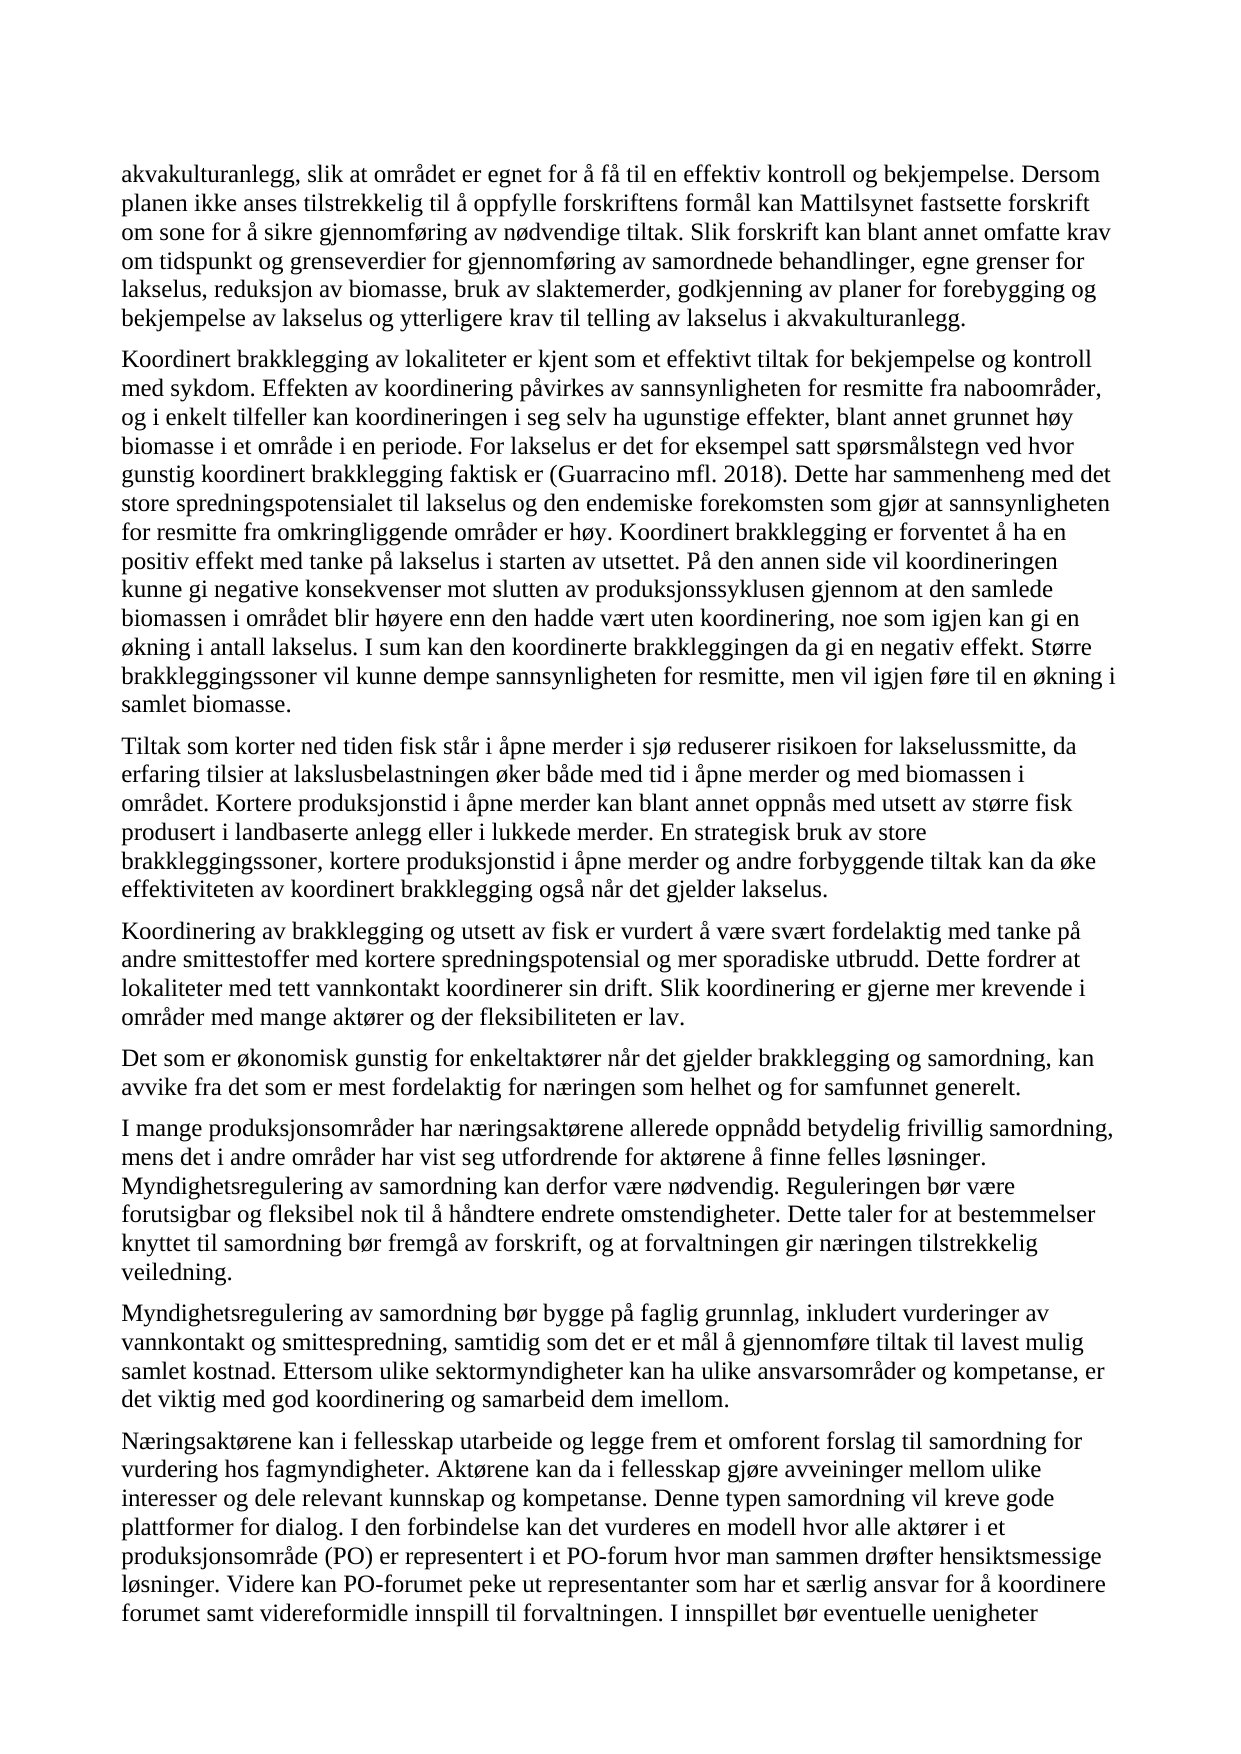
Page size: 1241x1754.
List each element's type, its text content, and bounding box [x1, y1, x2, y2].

text Koordinering av brakklegging og utsett av fisk er vurdert å være svært fordelaktig med tanke på andre smittestoffer med kortere spredningspotensial og mer sporadiske utbrudd. Dette fordrer at lokaliteter med tett vannkontakt koordinerer sin drift. Slik koordinering er gjerne mer krevende i områder med mange aktører og der fleksibiliteten er lav. [121, 916, 1119, 1031]
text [121, 1426, 1119, 1627]
text Tiltak som korter ned tiden fisk står i åpne merder i sjø reduserer risikoen for lakselussmitte, da erfaring tilsier at lakslusbelastningen øker både med tid i åpne merder og med biomassen i området. Kortere produksjonstid i åpne merder kan blant annet oppnås med utsett av større fisk produsert i landbaserte anlegg eller i lukkede merder. En strategisk bruk av store brakkleggingssoner, kortere produksjonstid i åpne merder og andre forbyggende tiltak kan da øke effektiviteten av koordinert brakklegging også når det gjelder lakselus. [121, 731, 1119, 903]
text Koordinert brakklegging av lokaliteter er kjent som et effektivt tiltak for bekjempelse og kontroll med sykdom. Effekten av koordinering påvirkes av sannsynligheten for resmitte fra naboområder, og i enkelt tilfeller kan koordineringen i seg selv ha ugunstige effekter, blant annet grunnet høy biomasse i et område i en periode. For lakselus er det for eksempel satt spørsmålstegn ved hvor gunstig koordinert brakklegging faktisk er (Guarracino mfl. 2018). Dette har sammenheng med det store spredningspotensialet til lakselus og den endemiske forekomsten som gjør at sannsynligheten for resmitte fra omkringliggende områder er høy. Koordinert brakklegging er forventet å ha en positiv effekt med tanke på lakselus i starten av utsettet. På den annen side vil koordineringen kunne gi negative konsekvenser mot slutten av produksjonssyklusen gjennom at den samlede biomassen i området blir høyere enn den hadde vært uten koordinering, noe som igjen kan gi en økning i antall lakselus. I sum kan den koordinerte brakkleggingen da gi en negativ effekt. Større brakkleggingssoner vil kunne dempe sannsynligheten for resmitte, men vil igjen føre til en økning i samlet biomasse. [121, 344, 1119, 718]
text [121, 159, 1119, 332]
text Det som er økonomisk gunstig for enkeltaktører når det gjelder brakklegging og samordning, kan avvike fra det som er mest fordelaktig for næringen som helhet og for samfunnet generelt. [121, 1043, 1119, 1101]
text Myndighetsregulering av samordning bør bygge på faglig grunnlag, inkludert vurderinger av vannkontakt og smittespredning, samtidig som det er et mål å gjennomføre tiltak til lavest mulig samlet kostnad. Ettersom ulike sektormyndigheter kan ha ulike ansvarsområder og kompetanse, er det viktig med god koordinering og samarbeid dem imellom. [121, 1298, 1119, 1413]
text I mange produksjonsområder har næringsaktørene allerede oppnådd betydelig frivillig samordning, mens det i andre områder har vist seg utfordrende for aktørene å finne felles løsninger. Myndighetsregulering av samordning kan derfor være nødvendig. Reguleringen bør være forutsigbar og fleksibel nok til å håndtere endrete omstendigheter. Dette taler for at bestemmelser knyttet til samordning bør fremgå av forskrift, og at forvaltningen gir næringen tilstrekkelig veiledning. [121, 1113, 1119, 1286]
